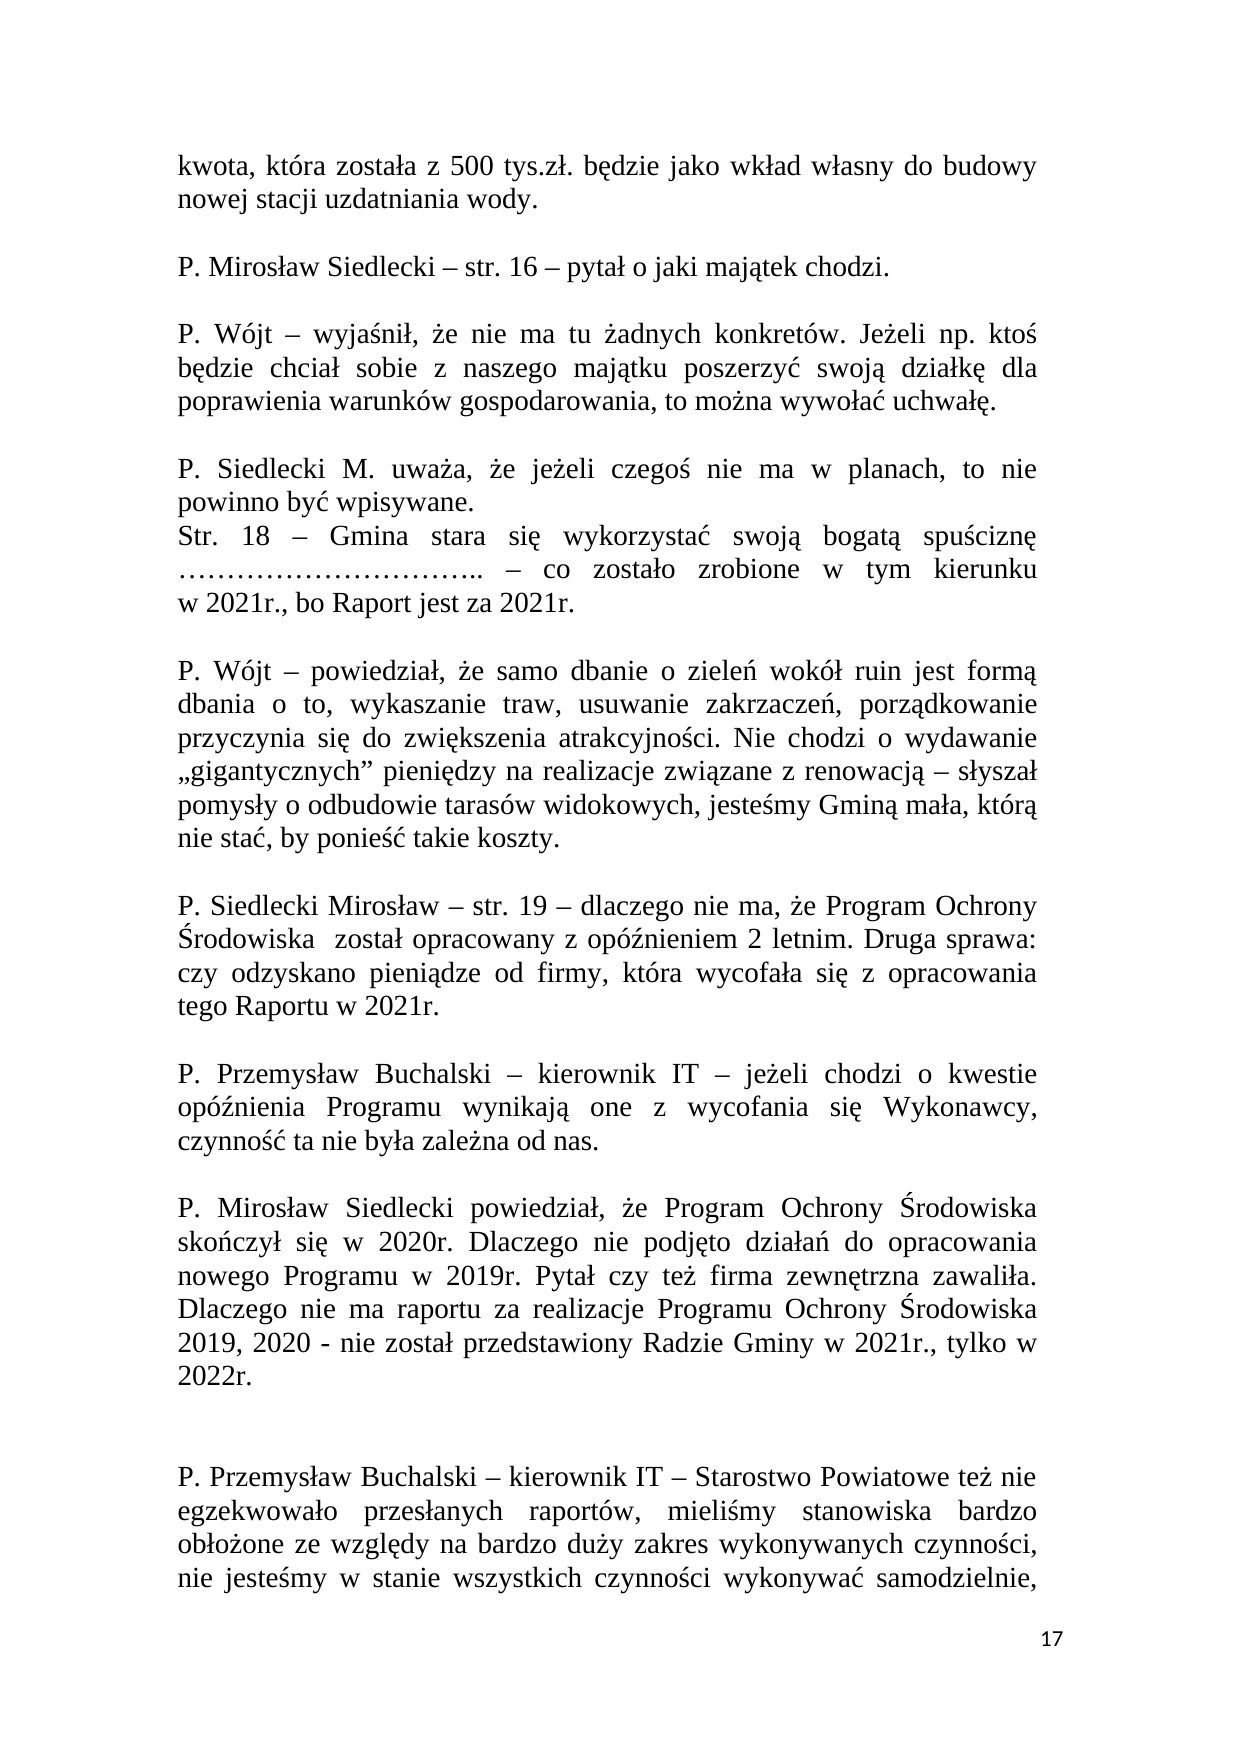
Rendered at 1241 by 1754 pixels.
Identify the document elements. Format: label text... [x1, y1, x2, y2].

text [177, 1459, 1038, 1594]
text Str. 18 – Gmina stara się wykorzystać swoją bogatą spuściznę ………………………….. – co zostało zrobione w tym kierunku w 2021r., bo Raport jest za 2021r. [177, 518, 1038, 619]
text P. Wójt – powiedział, że samo dbanie o zieleń wokół ruin jest formą dbania o to, wykaszanie traw, usuwanie zakrzaczeń, porządkowanie przyczynia się do zwiększenia atrakcyjności. Nie chodzi o wydawanie „gigantycznych” pieniędzy na realizacje związane z renowacją – słyszał pomysły o odbudowie tarasów widokowych, jesteśmy Gminą mała, którą nie stać, by ponieść takie koszty. [177, 653, 1038, 854]
text P. Mirosław Siedlecki – str. 16 – pytał o jaki majątek chodzi. [177, 249, 1038, 282]
text P. Wójt – wyjaśnił, że nie ma tu żadnych konkretów. Jeżeli np. ktoś będzie chciał sobie z naszego majątku poszerzyć swoją działkę dla poprawienia warunków gospodarowania, to można wywołać uchwałę. [177, 316, 1038, 417]
text P. Mirosław Siedlecki powiedział, że Program Ochrony Środowiska skończył się w 2020r. Dlaczego nie podjęto działań do opracowania nowego Programu w 2019r. Pytał czy też firma zewnętrzna zawaliła. Dlaczego nie ma raportu za realizacje Programu Ochrony Środowiska 2019, 2020 - nie został przedstawiony Radzie Gminy w 2021r., tylko w 2022r. [177, 1191, 1038, 1392]
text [177, 148, 1038, 215]
text P. Siedlecki Mirosław – str. 19 – dlaczego nie ma, że Program Ochrony Środowiska został opracowany z opóźnieniem 2 letnim. Druga sprawa: czy odzyskano pieniądze od firmy, która wycofała się z opracowania tego Raportu w 2021r. [177, 888, 1038, 1022]
text P. Przemysław Buchalski – kierownik IT – jeżeli chodzi o kwestie opóźnienia Programu wynikają one z wycofania się Wykonawcy, czynność ta nie była zależna od nas. [177, 1056, 1038, 1157]
text P. Siedlecki M. uważa, że jeżeli czegoś nie ma w planach, to nie powinno być wpisywane. [177, 451, 1038, 518]
